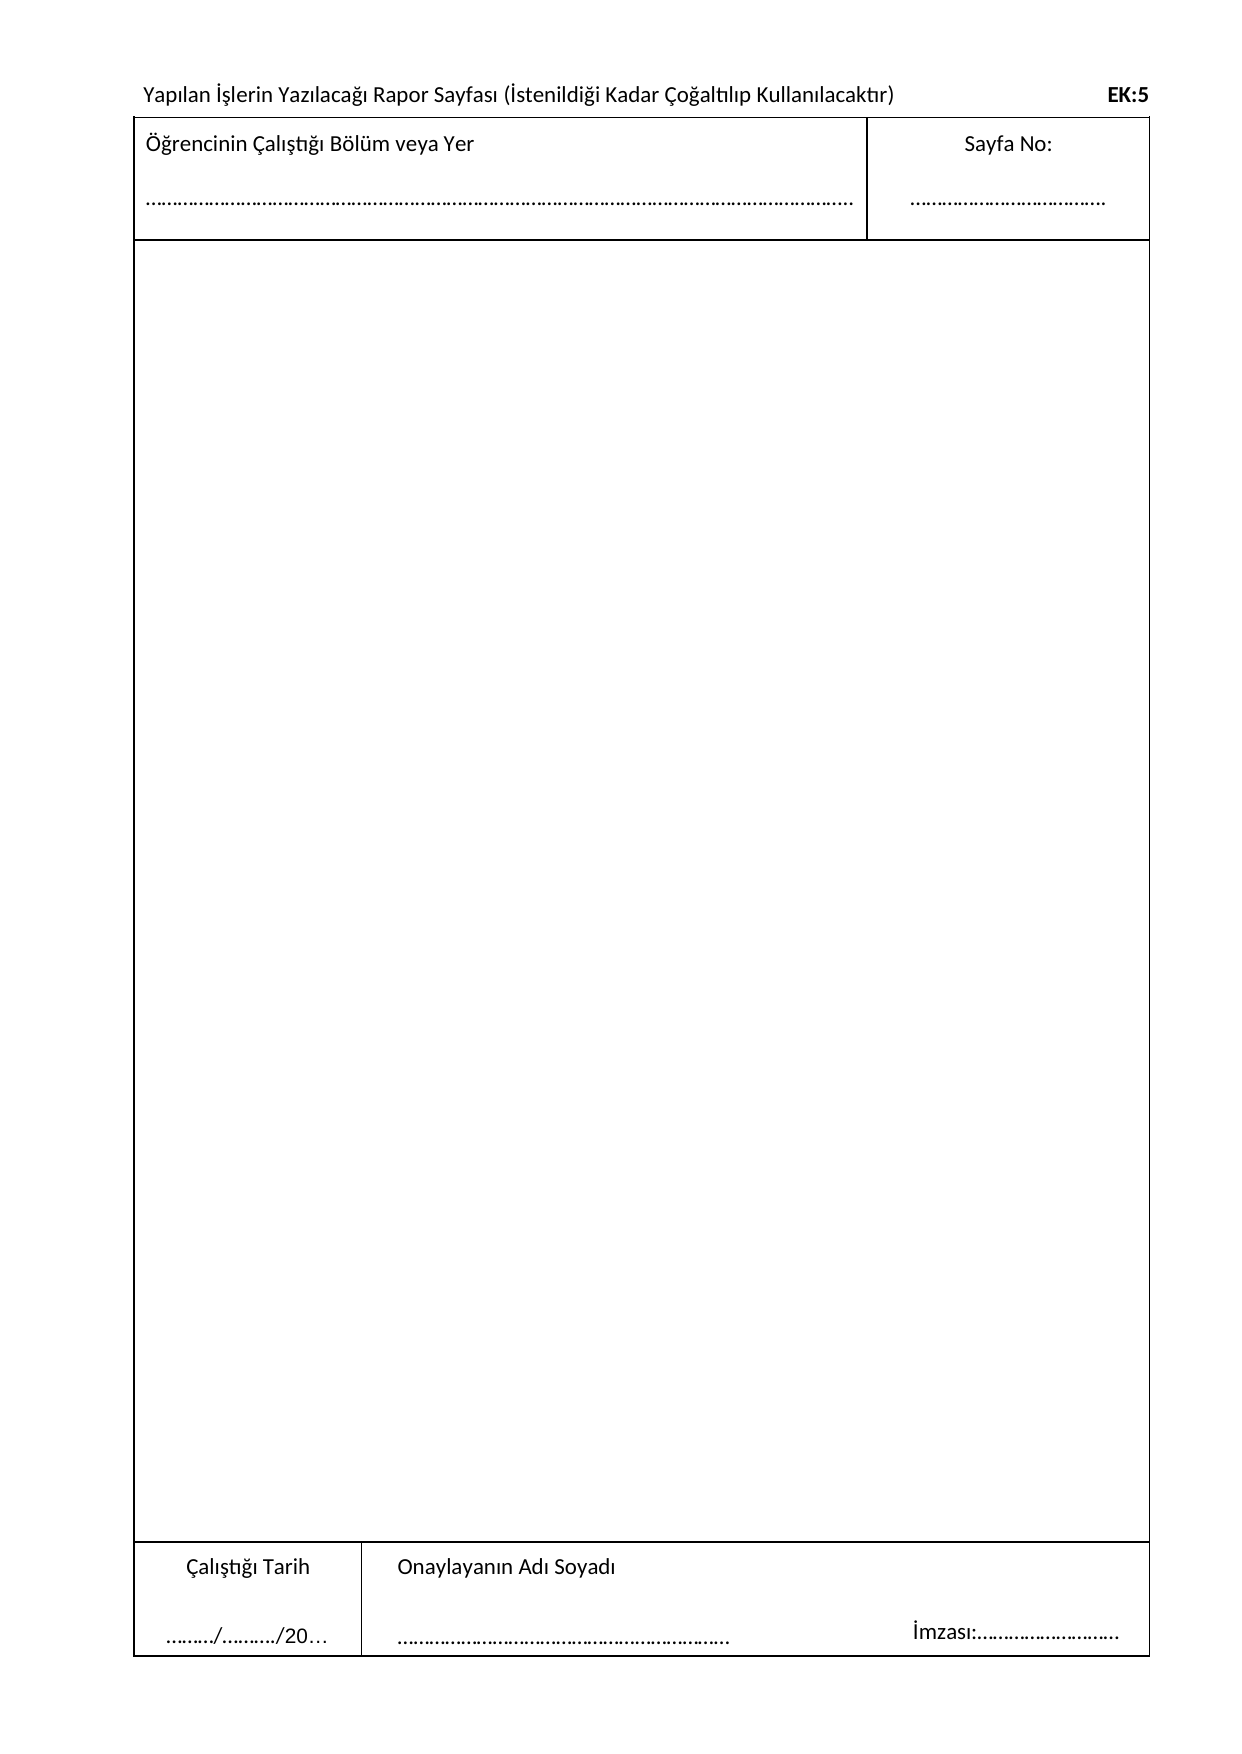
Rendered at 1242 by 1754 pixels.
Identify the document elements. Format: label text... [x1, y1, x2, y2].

table_cell [135, 241, 1149, 1541]
table_header Sayfa No: ………………………………. [868, 118, 1149, 239]
table_cell Onaylayanın Adı Soyadı ……………………………………………………… İmzası:……………………… [362, 1543, 1149, 1655]
table_header Öğrencinin Çalıştığı Bölüm veya Yer …………………………………………………………………………………………………………………….. [135, 118, 866, 239]
table_cell Çalıştığı Tarih ………/………./20… [135, 1543, 361, 1655]
